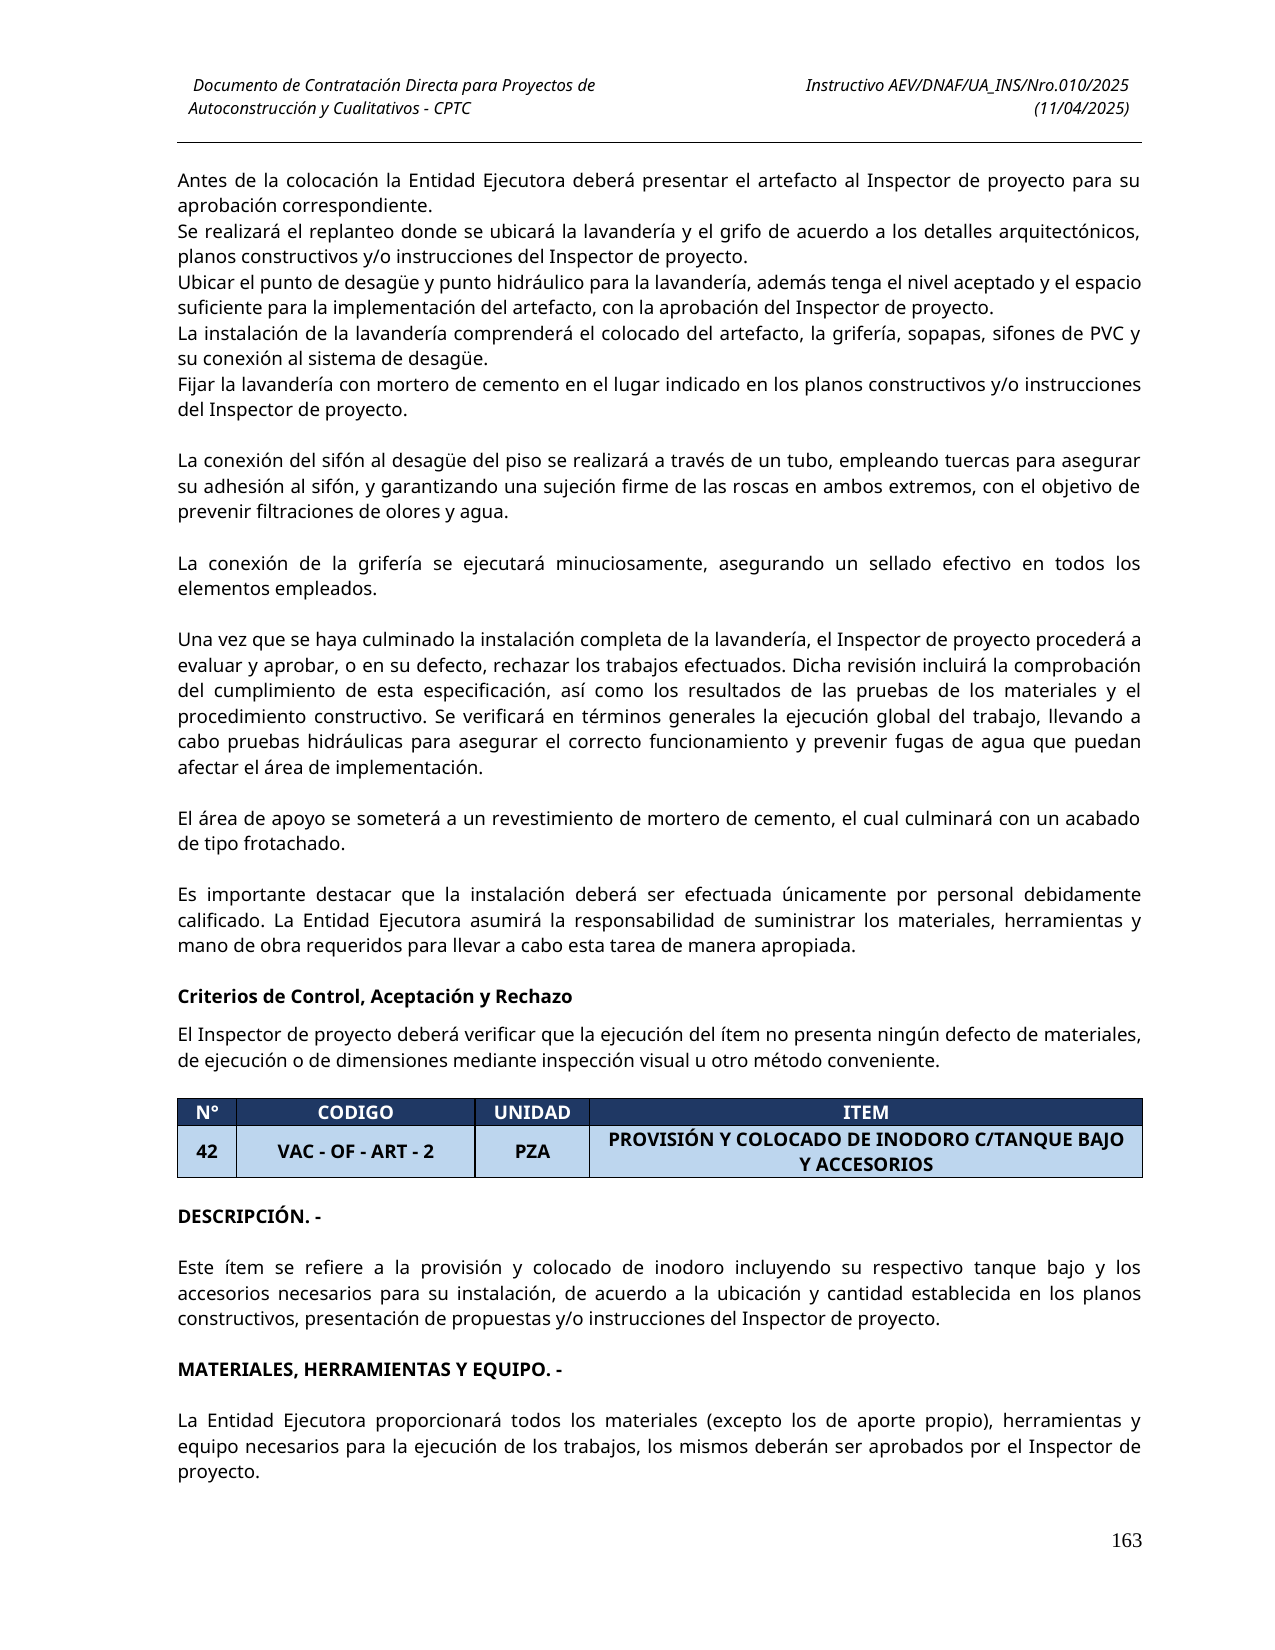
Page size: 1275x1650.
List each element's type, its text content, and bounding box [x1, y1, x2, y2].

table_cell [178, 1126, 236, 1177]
text Antes de la colocación la Entidad Ejecutora deberá presentar el artefacto al Inspector de proyecto para su aprobación correspondiente. [177, 167, 1142, 218]
text Es importante destacar que la instalación deberá ser efectuada únicamente por personal debidamente calificado. La Entidad Ejecutora asumirá la responsabilidad de suministrar los materiales, herramientas y mano de obra requeridos para llevar a cabo esta tarea de manera apropiada. [177, 882, 1142, 958]
text Este ítem se refiere a la provisión y colocado de inodoro incluyendo su respectivo tanque bajo y los accesorios necesarios para su instalación, de acuerdo a la ubicación y cantidad establecida en los planos constructivos, presentación de propuestas y/o instrucciones del Inspector de proyecto. [177, 1254, 1142, 1331]
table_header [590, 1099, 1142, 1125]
text La conexión de la grifería se ejecutará minuciosamente, asegurando un sellado efectivo en todos los elementos empleados. [177, 550, 1142, 601]
text MATERIALES, HERRAMIENTAS Y EQUIPO. - [177, 1357, 1142, 1382]
text Se realizará el replanteo donde se ubicará la lavandería y el grifo de acuerdo a los detalles arquitectónicos, planos constructivos y/o instrucciones del Inspector de proyecto. [177, 218, 1142, 269]
text El Inspector de proyecto deberá verificar que la ejecución del ítem no presenta ningún defecto de materiales, de ejecución o de dimensiones mediante inspección visual u otro método conveniente. [177, 1022, 1142, 1073]
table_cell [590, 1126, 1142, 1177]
text Fijar la lavandería con mortero de cemento en el lugar indicado en los planos constructivos y/o instrucciones del Inspector de proyecto. [177, 371, 1142, 422]
text Una vez que se haya culminado la instalación completa de la lavandería, el Inspector de proyecto procederá a evaluar y aprobar, o en su defecto, rechazar los trabajos efectuados. Dicha revisión incluirá la comprobación del cumplimiento de esta especificación, así como los resultados de las pruebas de los materiales y el procedimiento constructivo. Se verificará en términos generales la ejecución global del trabajo, llevando a cabo pruebas hidráulicas para asegurar el correcto funcionamiento y prevenir fugas de agua que puedan afectar el área de implementación. [177, 626, 1142, 779]
text DESCRIPCIÓN. - [177, 1203, 1142, 1229]
text La instalación de la lavandería comprenderá el colocado del artefacto, la grifería, sopapas, sifones de PVC y su conexión al sistema de desagüe. [177, 320, 1142, 371]
text La Entidad Ejecutora proporcionará todos los materiales (excepto los de aporte propio), herramientas y equipo necesarios para la ejecución de los trabajos, los mismos deberán ser aprobados por el Inspector de proyecto. [177, 1408, 1142, 1484]
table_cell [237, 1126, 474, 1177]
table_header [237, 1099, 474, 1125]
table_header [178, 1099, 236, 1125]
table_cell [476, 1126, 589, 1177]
text Ubicar el punto de desagüe y punto hidráulico para la lavandería, además tenga el nivel aceptado y el espacio suficiente para la implementación del artefacto, con la aprobación del Inspector de proyecto. [177, 269, 1142, 320]
text La conexión del sifón al desagüe del piso se realizará a través de un tubo, empleando tuercas para asegurar su adhesión al sifón, y garantizando una sujeción firme de las roscas en ambos extremos, con el objetivo de prevenir filtraciones de olores y agua. [177, 448, 1142, 524]
text Criterios de Control, Aceptación y Rechazo [177, 984, 1142, 1009]
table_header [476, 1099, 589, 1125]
text El área de apoyo se someterá a un revestimiento de mortero de cemento, el cual culminará con un acabado de tipo frotachado. [177, 805, 1142, 856]
